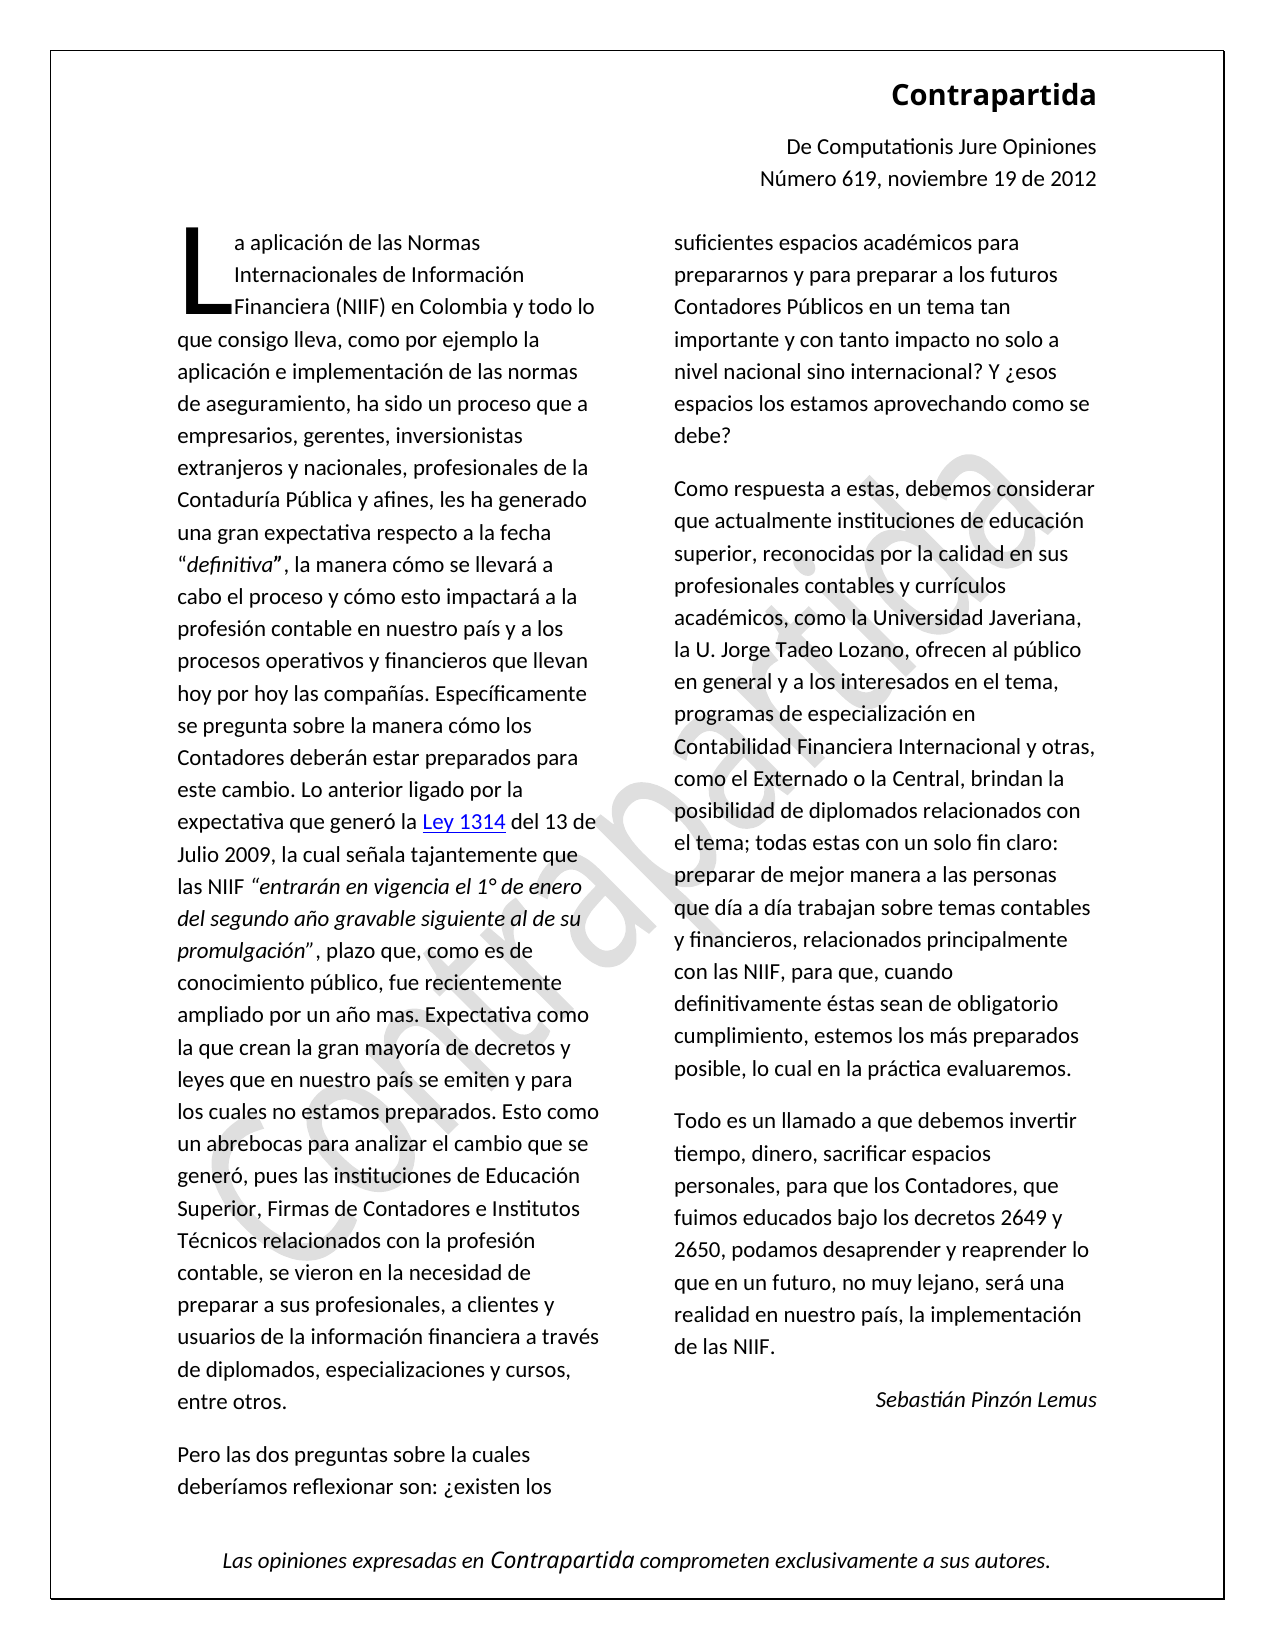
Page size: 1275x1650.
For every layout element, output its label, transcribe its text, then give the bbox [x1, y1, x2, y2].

text Sebastián Pinzón Lemus [674, 1385, 1097, 1413]
text Pero las dos preguntas sobre la cuales deberíamos reflexionar son: ¿existen los suficientes espacios académicos para prepararnos y para preparar a los futuros Contadores Públicos en un tema tan importante y con tanto impacto no solo a nivel nacional sino internacional? Y ¿esos espacios los estamos aprovechando como se debe? [177, 1440, 600, 1500]
text Pero las dos preguntas sobre la cuales deberíamos reflexionar son: ¿existen los suficientes espacios académicos para prepararnos y para preparar a los futuros Contadores Públicos en un tema tan importante y con tanto impacto no solo a nivel nacional sino internacional? Y ¿esos espacios los estamos aprovechando como se debe? [674, 228, 1097, 449]
text Todo es un llamado a que debemos invertir tiempo, dinero, sacrificar espacios personales, para que los Contadores, que fuimos educados bajo los decretos 2649 y 2650, podamos desaprender y reaprender lo que en un futuro, no muy lejano, será una realidad en nuestro país, la implementación de las NIIF. [674, 1107, 1097, 1360]
text a aplicación de las Normas Internacionales de Información Financiera (NIIF) en Colombia y todo lo que consigo lleva, como por ejemplo la aplicación e implementación de las normas de aseguramiento, ha sido un proceso que a empresarios, gerentes, inversionistas extranjeros y nacionales, profesionales de la Contaduría Pública y afines, les ha generado una gran expectativa respecto a la fecha “definitiva”, la manera cómo se llevará a cabo el proceso y cómo esto impactará a la profesión contable en nuestro país y a los procesos operativos y financieros que llevan hoy por hoy las compañías. Específicamente se pregunta sobre la manera cómo los Contadores deberán estar preparados para este cambio. Lo anterior ligado por la expectativa que generó la Ley 1314 del 13 de Julio 2009, la cual señala tajantemente que las NIIF “entrarán en vigencia el 1° de enero del segundo año gravable siguiente al de su promulgación”, plazo que, como es de conocimiento público, fue recientemente ampliado por un año mas. Expectativa como la que crean la gran mayoría de decretos y leyes que en nuestro país se emiten y para los cuales no estamos preparados. Esto como un abrebocas para analizar el cambio que se generó, pues las instituciones de Educación Superior, Firmas de Contadores e Institutos Técnicos relacionados con la profesión contable, se vieron en la necesidad de preparar a sus profesionales, a clientes y usuarios de la información financiera a través de diplomados, especializaciones y cursos, entre otros. [177, 228, 600, 1415]
text Como respuesta a estas, debemos considerar que actualmente instituciones de educación superior, reconocidas por la calidad en sus profesionales contables y currículos académicos, como la Universidad Javeriana, la U. Jorge Tadeo Lozano, ofrecen al público en general y a los interesados en el tema, programas de especialización en Contabilidad Financiera Internacional y otras, como el Externado o la Central, brindan la posibilidad de diplomados relacionados con el tema; todas estas con un solo fin claro: preparar de mejor manera a las personas que día a día trabajan sobre temas contables y financieros, relacionados principalmente con las NIIF, para que, cuando definitivamente éstas sean de obligatorio cumplimiento, estemos los más preparados posible, lo cual en la práctica evaluaremos. [674, 474, 1097, 1082]
